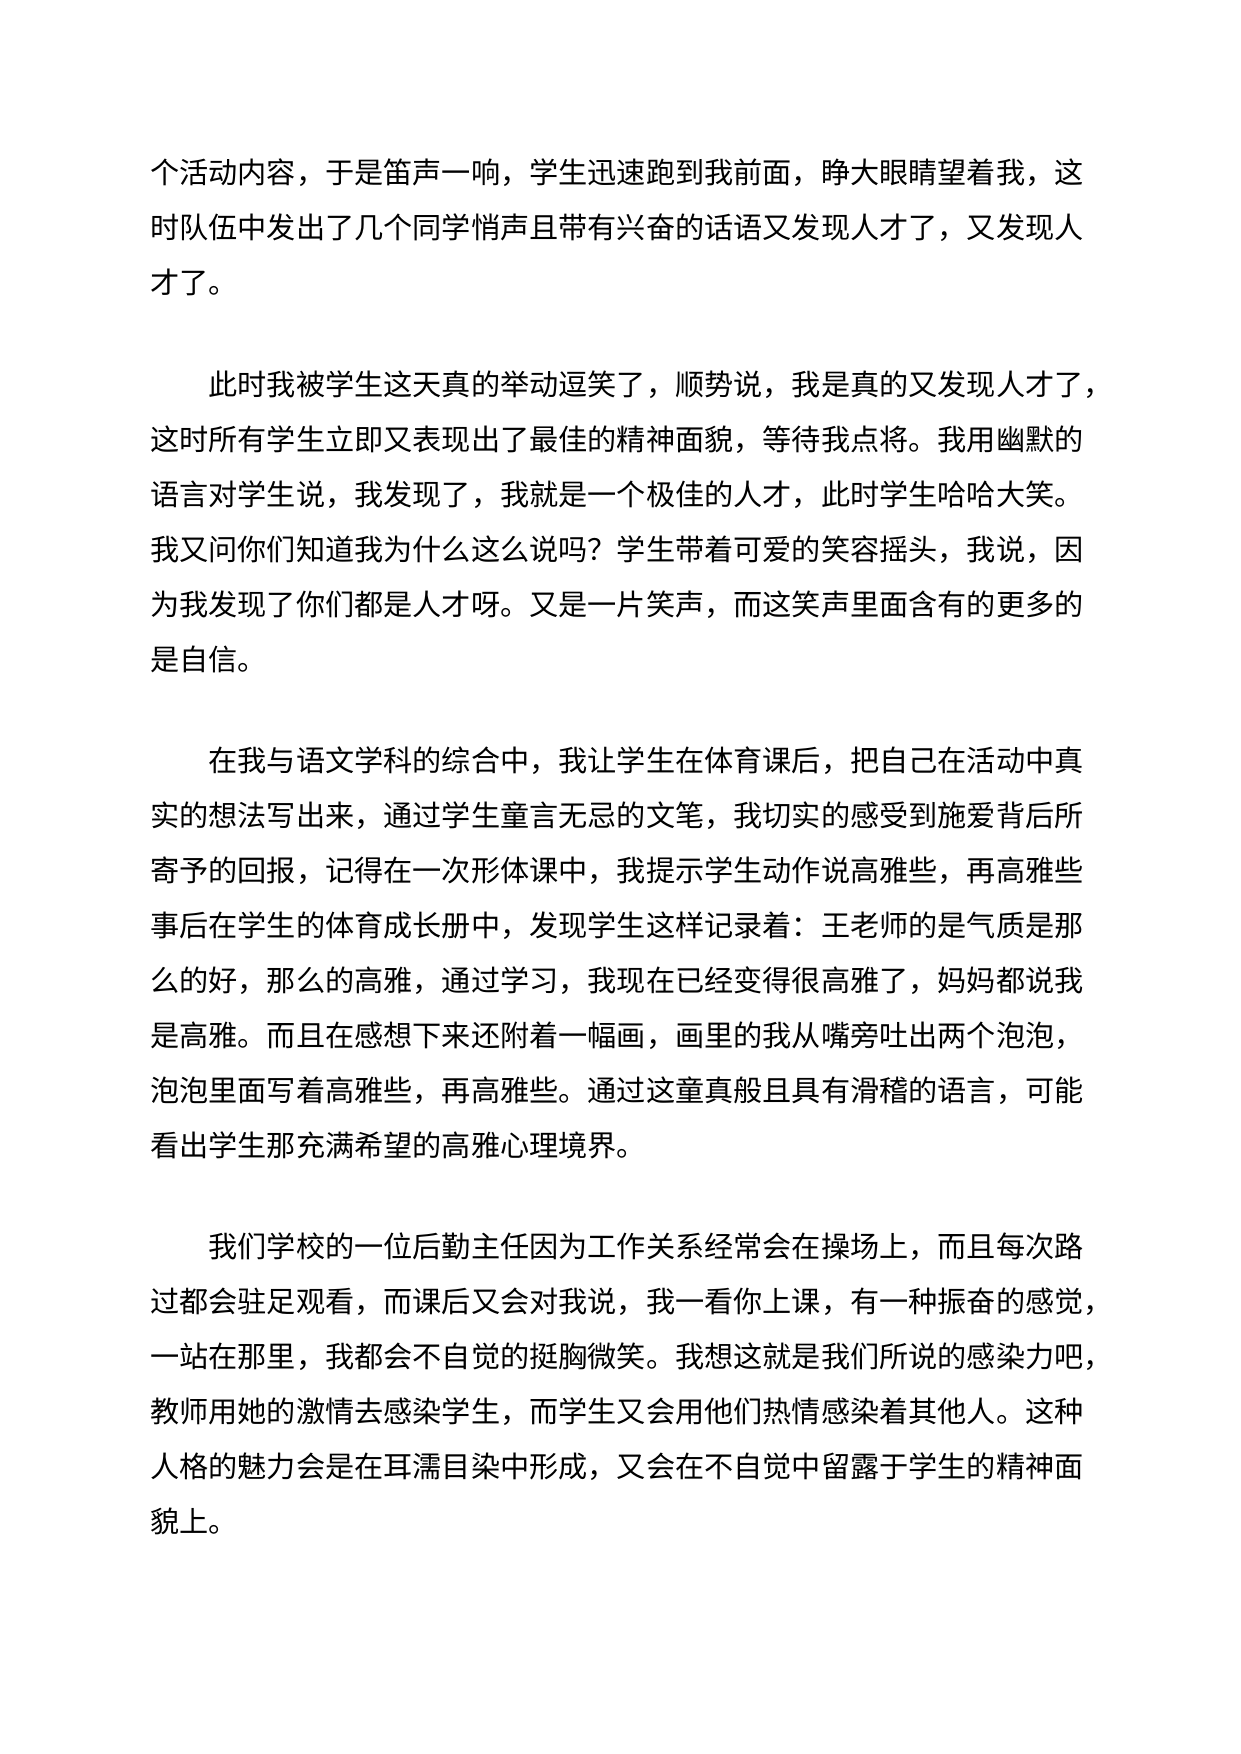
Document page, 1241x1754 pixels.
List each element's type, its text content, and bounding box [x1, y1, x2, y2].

text 我们学校的一位后勤主任因为工作关系经常会在操场上，而且每次路过都会驻足观看，而课后又会对我说，我一看你上课，有一种振奋的感觉，一站在那里，我都会不自觉的挺胸微笑。我想这就是我们所说的感染力吧，教师用她的激情去感染学生，而学生又会用他们热情感染着其他人。这种人格的魅力会是在耳濡目染中形成，又会在不自觉中留露于学生的精神面貌上。 [150, 1224, 1090, 1541]
text 此时我被学生这天真的举动逗笑了，顺势说，我是真的又发现人才了，这时所有学生立即又表现出了最佳的精神面貌，等待我点将。我用幽默的语言对学生说，我发现了，我就是一个极佳的人才，此时学生哈哈大笑。我又问你们知道我为什么这么说吗？学生带着可爱的笑容摇头，我说，因为我发现了你们都是人才呀。又是一片笑声，而这笑声里面含有的更多的是自信。 [150, 362, 1090, 678]
text 在我与语文学科的综合中，我让学生在体育课后，把自己在活动中真实的想法写出来，通过学生童言无忌的文笔，我切实的感受到施爱背后所寄予的回报，记得在一次形体课中，我提示学生动作说高雅些，再高雅些事后在学生的体育成长册中，发现学生这样记录着：王老师的是气质是那么的好，那么的高雅，通过学习，我现在已经变得很高雅了，妈妈都说我是高雅。而且在感想下来还附着一幅画，画里的我从嘴旁吐出两个泡泡，泡泡里面写着高雅些，再高雅些。通过这童真般且具有滑稽的语言，可能看出学生那充满希望的高雅心理境界。 [150, 738, 1090, 1164]
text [150, 150, 1090, 302]
